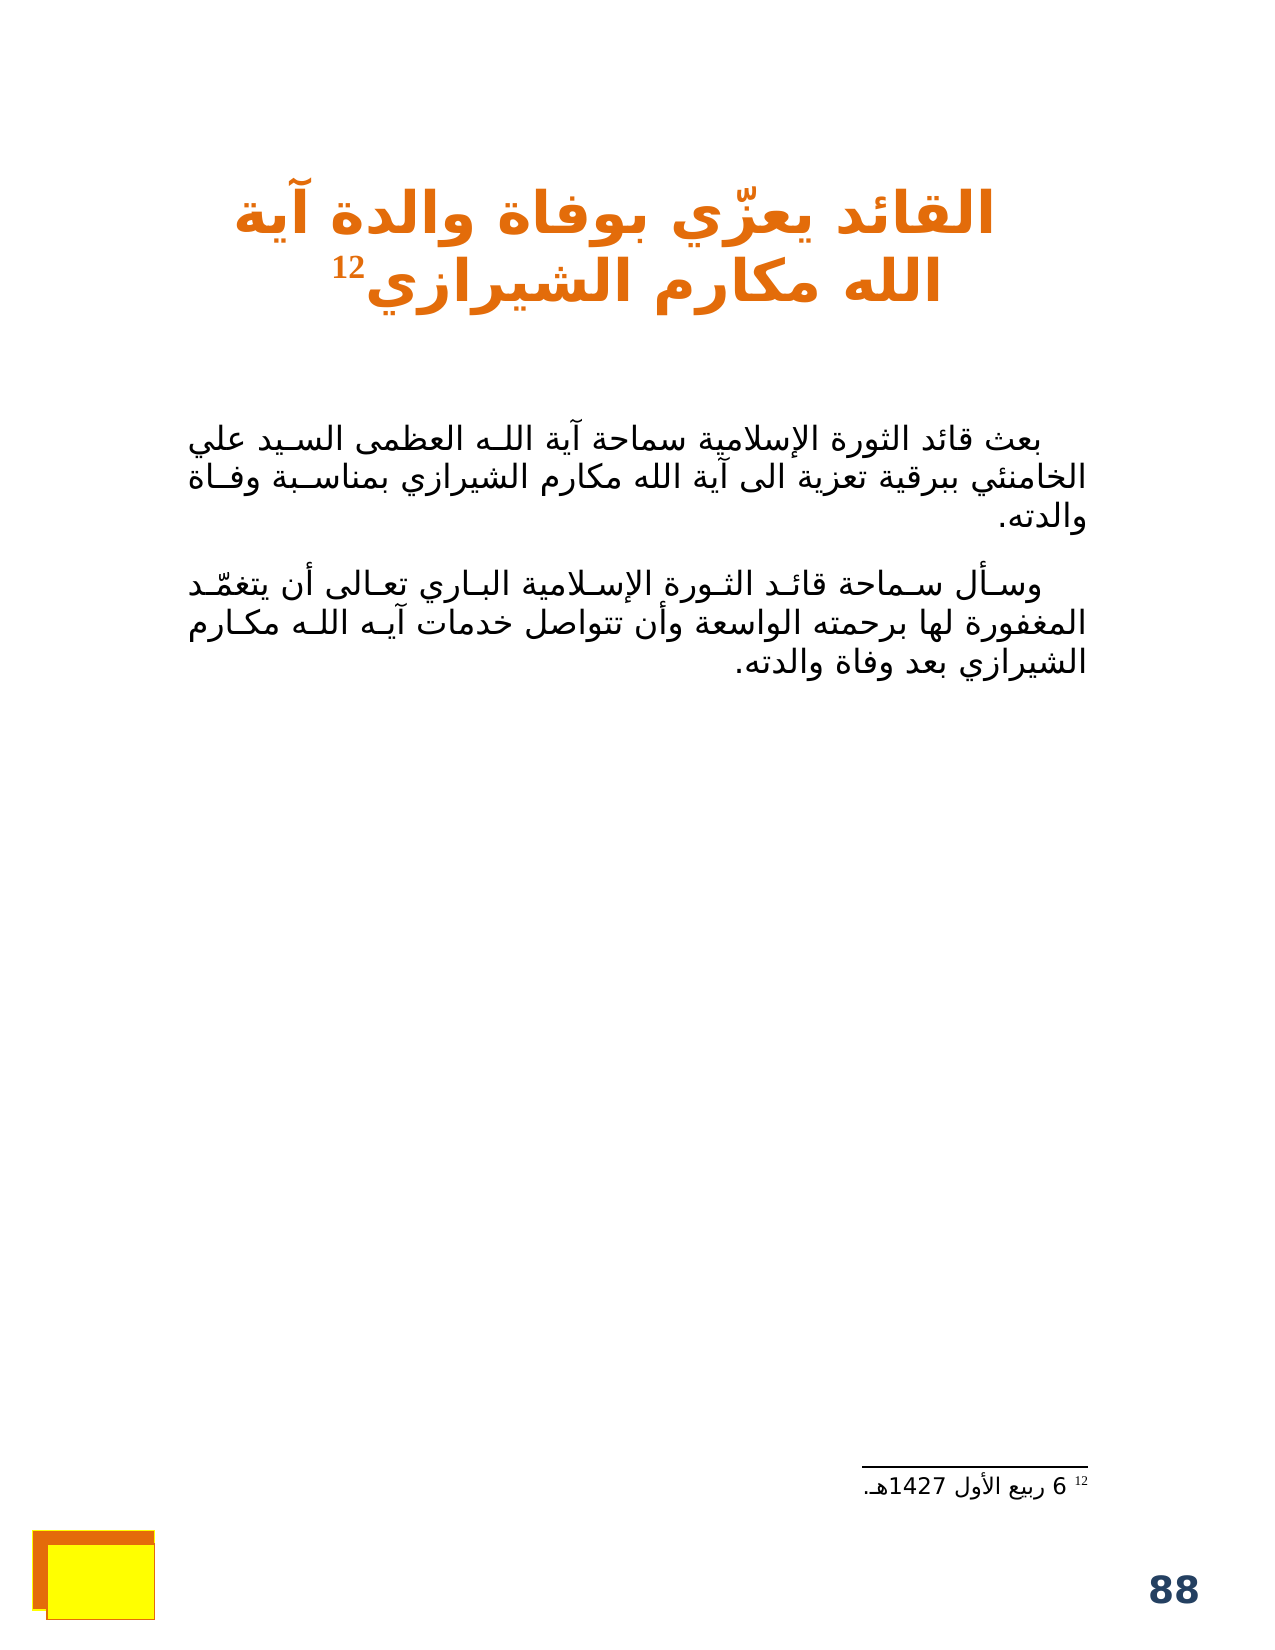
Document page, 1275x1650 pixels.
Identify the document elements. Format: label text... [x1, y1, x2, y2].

text القائد يعزّي بوفاة والدة آية الله مكارم الشيرازي [187, 179, 1087, 315]
text وسأل سماحة قائد الثورة الإسلامية الباري تعالى أن يتغمّد المغفورة لها برحمته الواسعة وأن تتواصل خدمات آيه الله مكارم الشيرازي بعد وفاة والدته. [187, 565, 1087, 681]
text بعث قائد الثورة الإسلامية سماحة آية الله العظمى السيد علي الخامنئي ببرقية تعزية الى آية الله مكارم الشيرازي بمناسبة وفاة والدته. [187, 419, 1087, 536]
